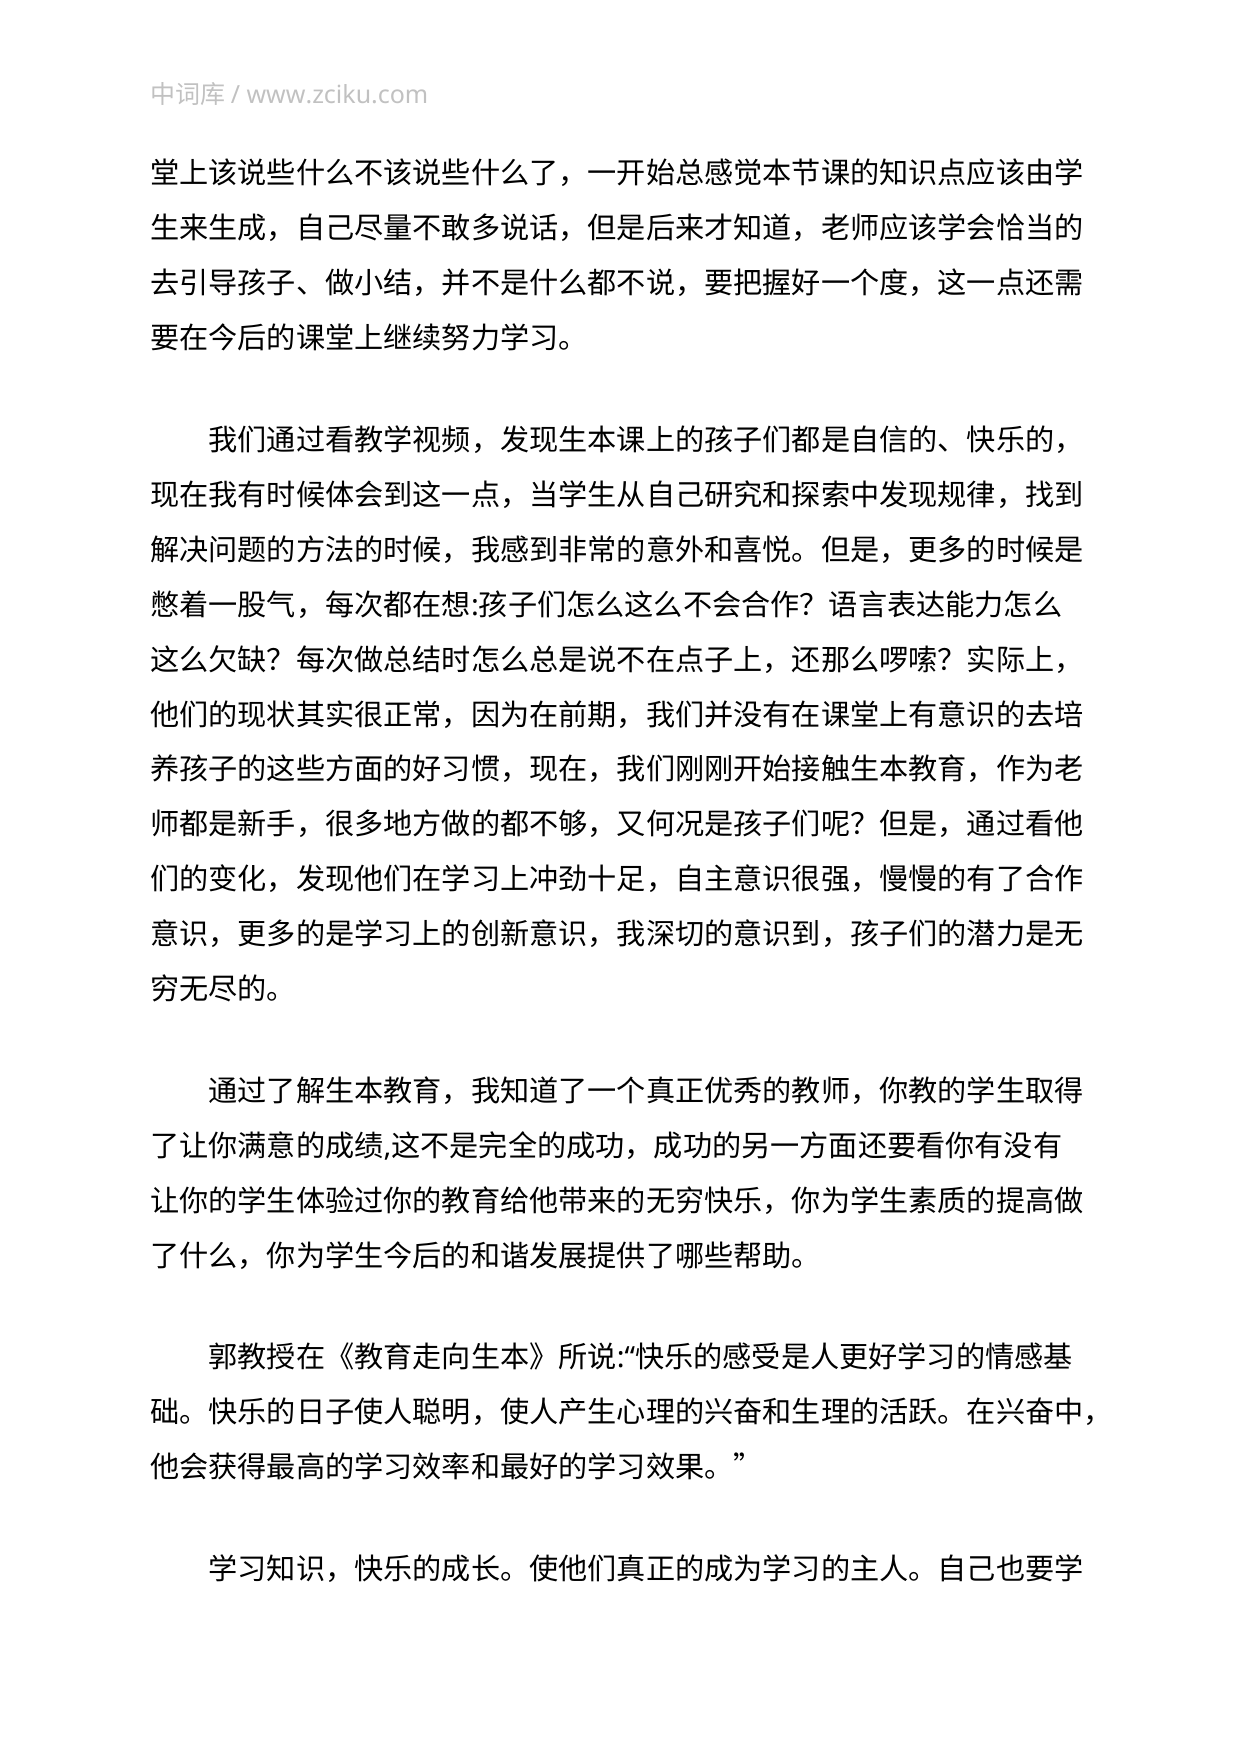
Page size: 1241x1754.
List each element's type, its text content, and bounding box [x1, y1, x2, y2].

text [150, 1546, 1090, 1588]
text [150, 150, 1090, 357]
text 郭教授在《教育走向生本》所说:“快乐的感受是人更好学习的情感基础。快乐的日子使人聪明，使人产生心理的兴奋和生理的活跃。在兴奋中，他会获得最高的学习效率和最好的学习效果。” [150, 1334, 1090, 1486]
text 通过了解生本教育，我知道了一个真正优秀的教师，你教的学生取得了让你满意的成绩,这不是完全的成功，成功的另一方面还要看你有没有让你的学生体验过你的教育给他带来的无穷快乐，你为学生素质的提高做了什么，你为学生今后的和谐发展提供了哪些帮助。 [150, 1067, 1090, 1274]
text 我们通过看教学视频，发现生本课上的孩子们都是自信的、快乐的，现在我有时候体会到这一点，当学生从自己研究和探索中发现规律，找到解决问题的方法的时候，我感到非常的意外和喜悦。但是，更多的时候是憋着一股气，每次都在想:孩子们怎么这么不会合作？语言表达能力怎么这么欠缺？每次做总结时怎么总是说不在点子上，还那么啰嗦？实际上，他们的现状其实很正常，因为在前期，我们并没有在课堂上有意识的去培养孩子的这些方面的好习惯，现在，我们刚刚开始接触生本教育，作为老师都是新手，很多地方做的都不够，又何况是孩子们呢？但是，通过看他们的变化，发现他们在学习上冲劲十足，自主意识很强，慢慢的有了合作意识，更多的是学习上的创新意识，我深切的意识到，孩子们的潜力是无穷无尽的。 [150, 416, 1090, 1008]
